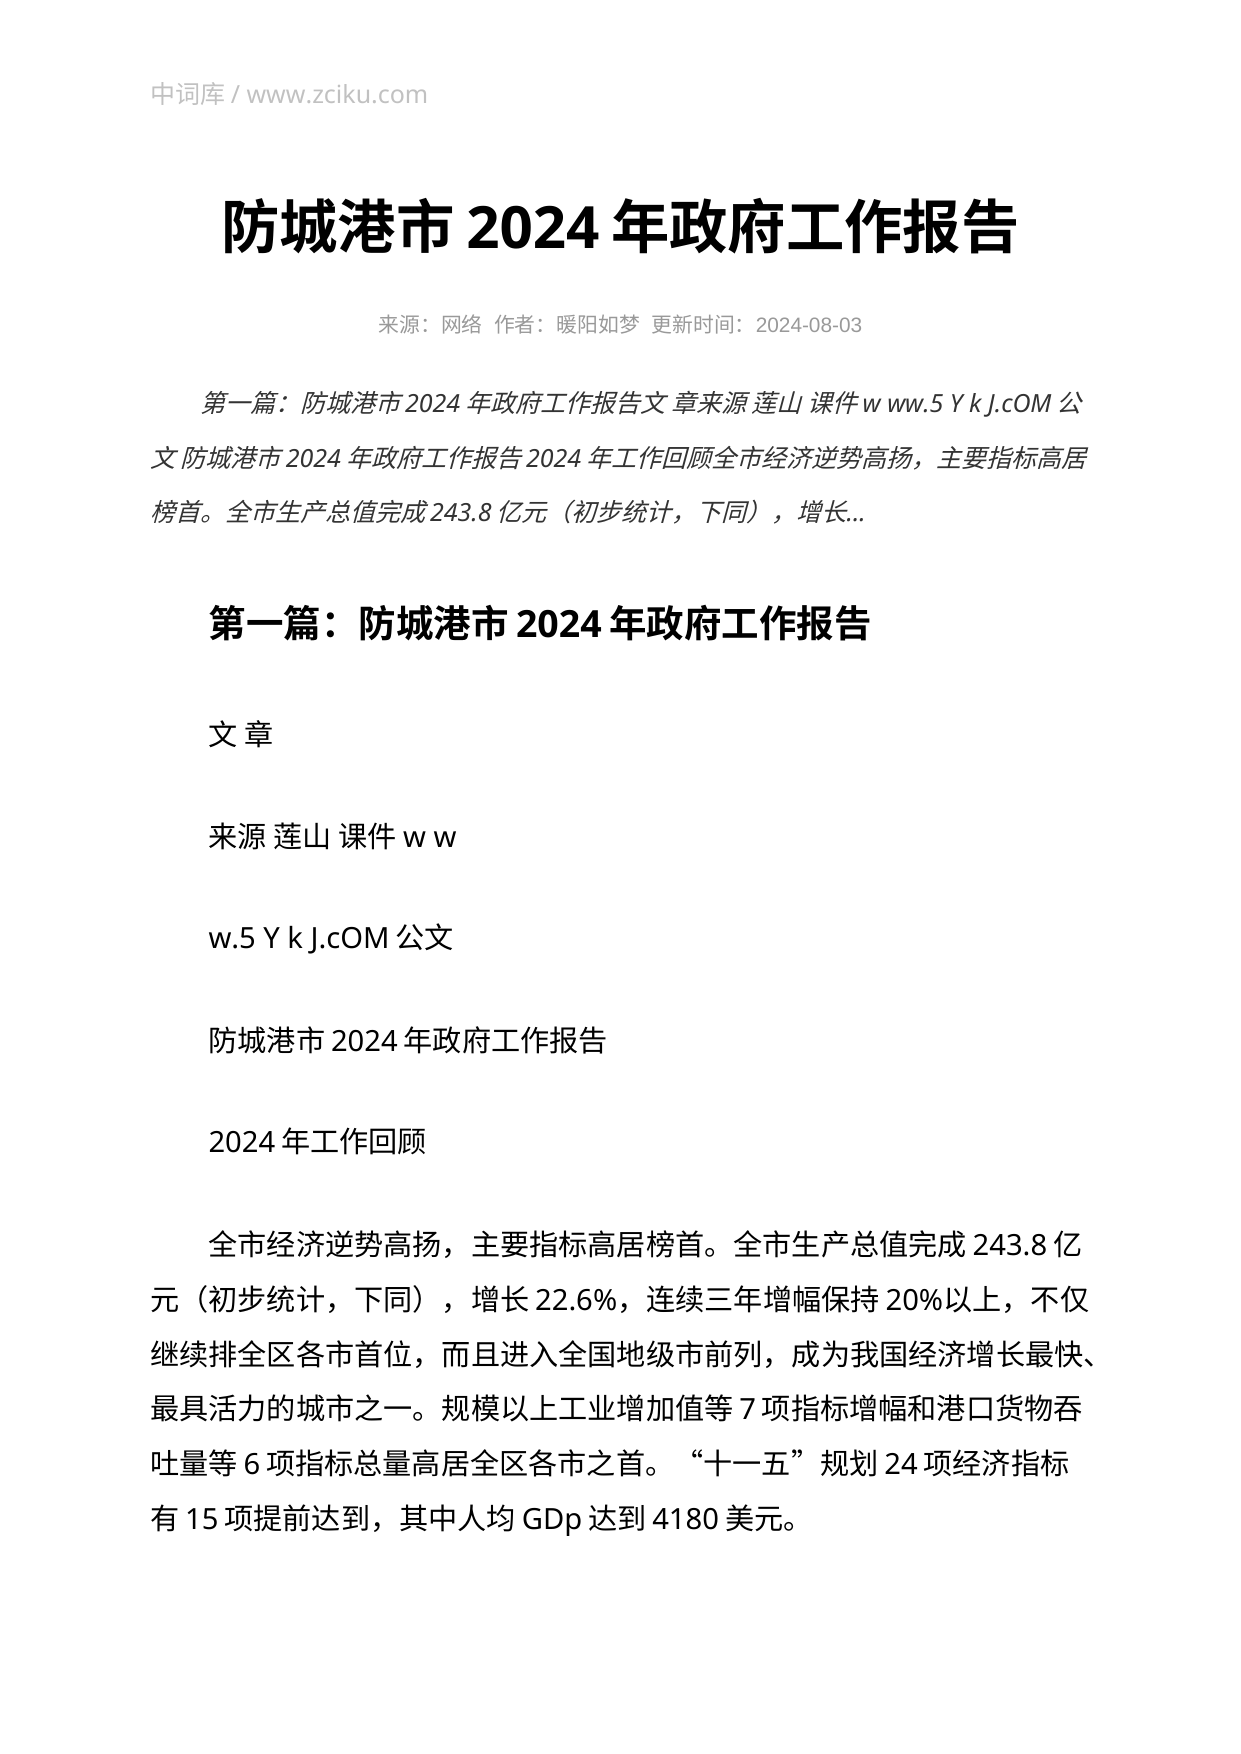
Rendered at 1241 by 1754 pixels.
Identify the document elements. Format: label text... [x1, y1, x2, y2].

text 第一篇：防城港市2024年政府工作报告 [150, 594, 1090, 648]
text 来源 莲山 课件 w w [150, 813, 1090, 856]
text 文 章 [150, 711, 1090, 754]
subtitle 防城港市2024年政府工作报告 [150, 181, 1090, 266]
text 来源：网络 作者：暖阳如梦 更新时间：2024-08-03 [150, 313, 1090, 337]
text 第一篇：防城港市2024年政府工作报告文 章来源 莲山 课件 w ww.5 Y k J.cOM公文 防城港市2024年政府工作报告2024年工作回顾全市经济逆势高扬，主要指标高居榜首。全市生产总值完成243.8亿元（初步统计，下同），增长... [150, 384, 1090, 529]
text w.5 Y k J.cOM公文 [150, 915, 1090, 957]
text 全市经济逆势高扬，主要指标高居榜首。全市生产总值完成243.8亿元（初步统计，下同），增长22.6%，连续三年增幅保持20%以上，不仅继续排全区各市首位，而且进入全国地级市前列，成为我国经济增长最快、最具活力的城市之一。规模以上工业增加值等7项指标增幅和港口货物吞吐量等6项指标总量高居全区各市之首。“十一五”规划24项经济指标有15项提前达到，其中人均GDp达到4180美元。 [150, 1221, 1090, 1538]
text 防城港市2024年政府工作报告 [150, 1017, 1090, 1059]
text 2024年工作回顾 [150, 1119, 1090, 1161]
